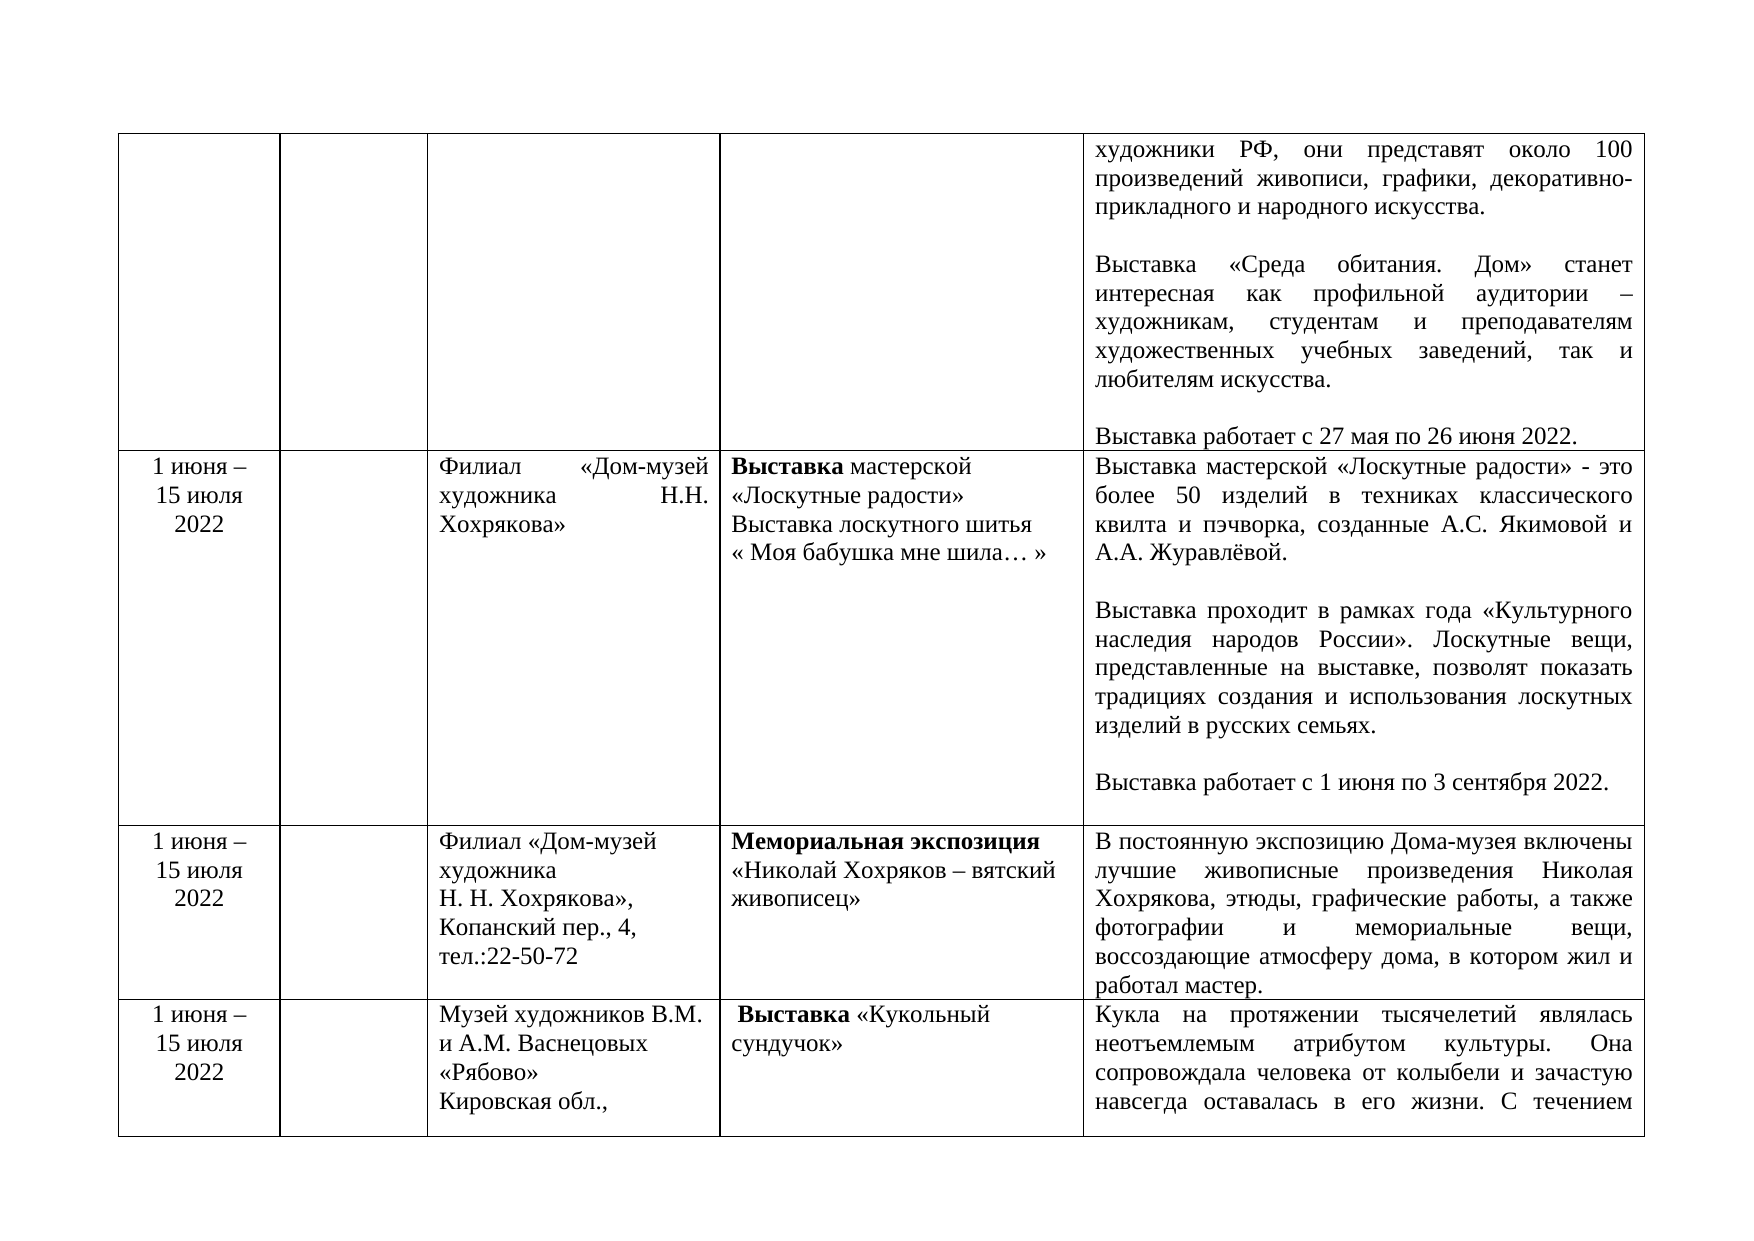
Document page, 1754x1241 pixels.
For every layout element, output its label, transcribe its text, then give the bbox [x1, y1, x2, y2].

table_cell Мемориальная экспозиция «Николай Хохряков – вятский живописец» [721, 826, 1083, 998]
table_cell 1 июня – 15 июля 2022 [119, 826, 279, 998]
table_cell Филиал «Дом-музей художника Н. Н. Хохрякова», Копанский пер., 4, тел.:22-50-72 [428, 826, 719, 998]
table_cell [281, 1000, 427, 1136]
table_cell [281, 134, 427, 450]
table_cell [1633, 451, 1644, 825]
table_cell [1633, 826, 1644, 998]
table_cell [428, 1000, 719, 1136]
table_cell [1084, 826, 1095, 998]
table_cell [119, 1000, 279, 1136]
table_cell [721, 1000, 1083, 1136]
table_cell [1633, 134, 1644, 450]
table_cell Филиал «Дом-музей художника Н.Н. Хохрякова» [428, 451, 719, 825]
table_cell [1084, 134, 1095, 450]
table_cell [119, 134, 279, 450]
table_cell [721, 134, 1083, 450]
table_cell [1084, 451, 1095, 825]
table_cell [281, 826, 427, 998]
table_cell [281, 451, 427, 825]
table_cell Выставка мастерской «Лоскутные радости» Выставка лоскутного шитья « Моя бабушка мне шила… » [721, 451, 1083, 825]
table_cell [428, 134, 719, 450]
table_cell 1 июня – 15 июля 2022 [119, 451, 279, 825]
